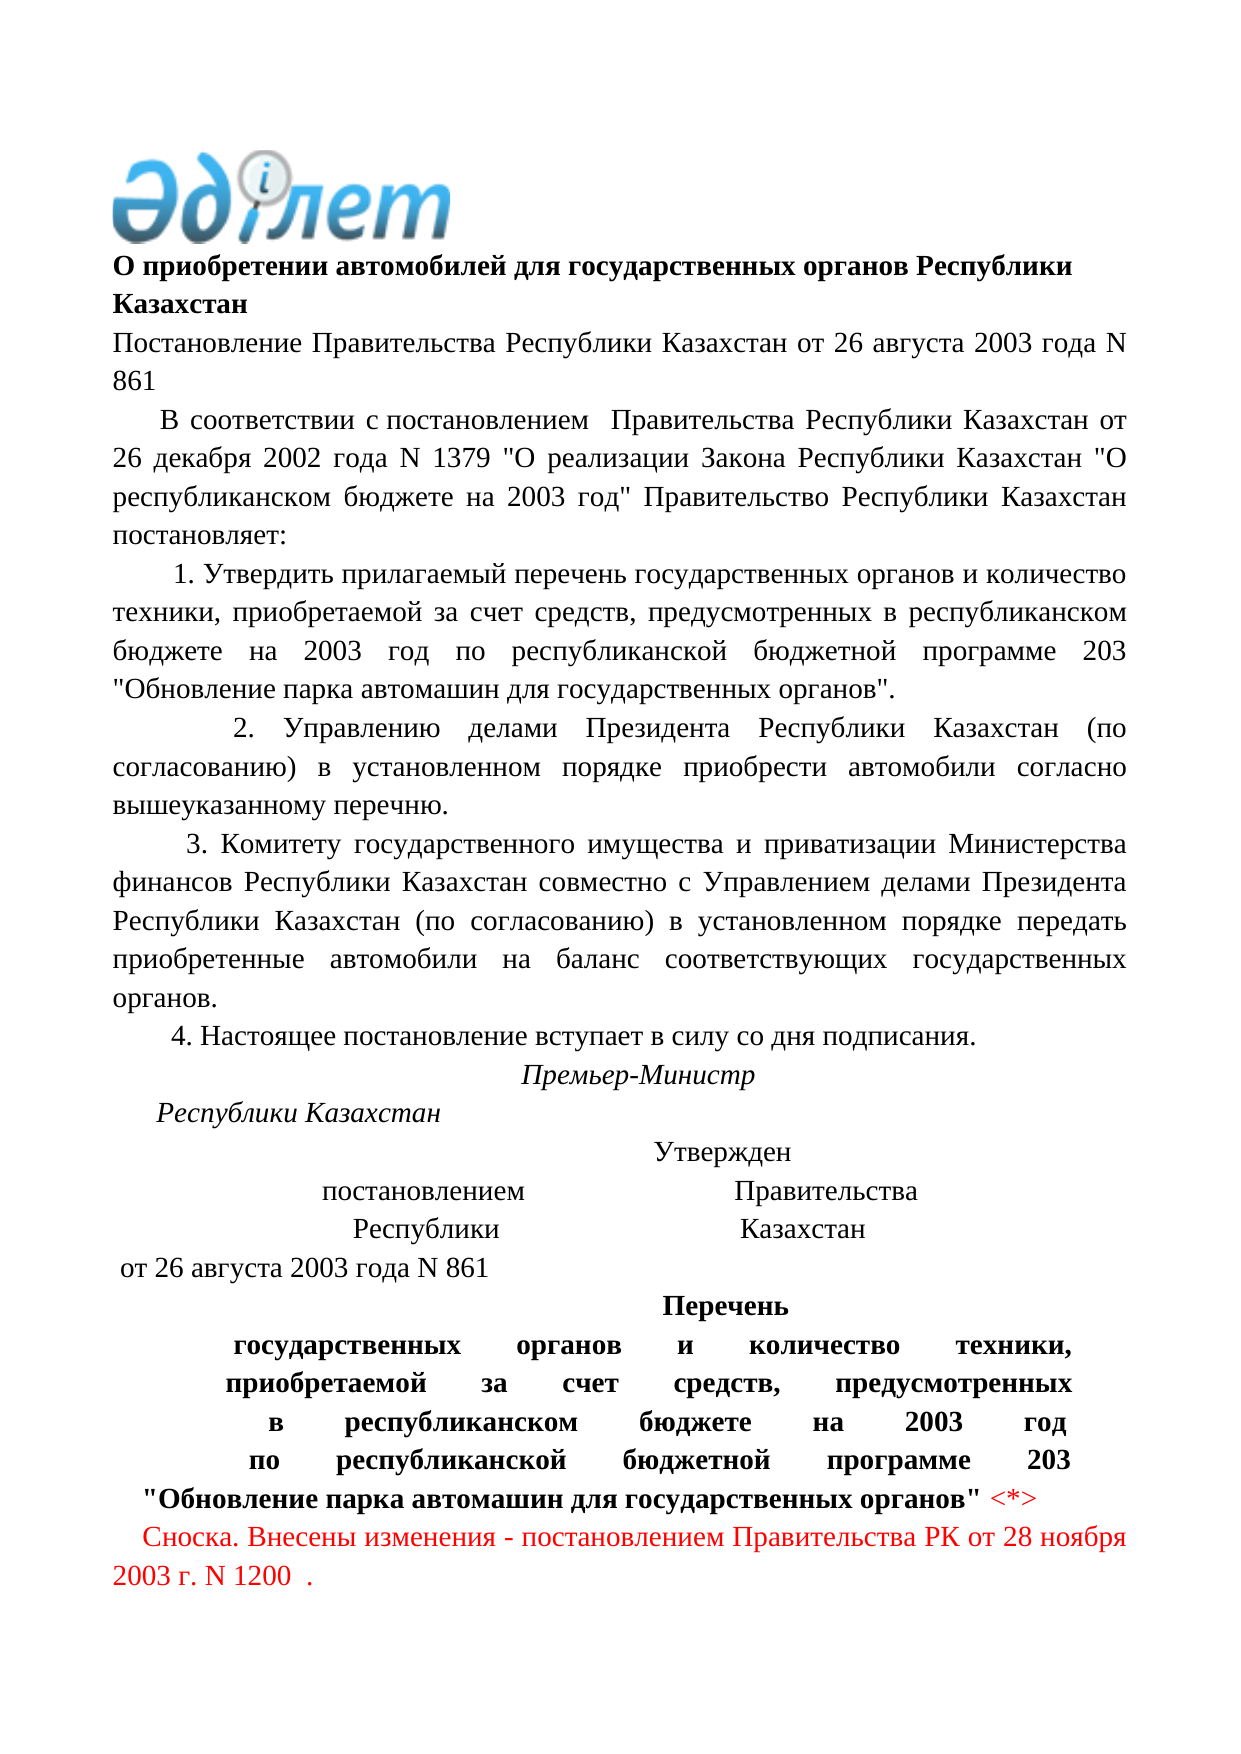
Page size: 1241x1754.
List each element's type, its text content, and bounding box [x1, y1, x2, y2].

text Утвержден постановлением Правительства Республики Казахстан от 26 августа 2003 года N 861 [112, 1134, 1128, 1283]
text 4. Настоящее постановление вступает в силу со дня подписания. [112, 1018, 1128, 1052]
text Сноска. Внесены изменения - постановлением Правительства РК от 28 ноября 2003 г. N 1200 . [112, 1519, 1128, 1592]
text 2. Управлению делами Президента Республики Казахстан (по согласованию) в установленном порядке приобрести автомобили согласно вышеуказанному перечню. [112, 710, 1128, 821]
text Перечень государственных органов и количество техники, приобретаемой за счет средств, предусмотренных в республиканском бюджете на 2003 год по республиканской бюджетной программе 203 "Обновление парка автомашин для государственных органов" <*> [112, 1288, 1128, 1514]
text 1. Утвердить прилагаемый перечень государственных органов и количество техники, приобретаемой за счет средств, предусмотренных в республиканском бюджете на 2003 год по республиканской бюджетной программе 203 "Обновление парка автомашин для государственных органов". [112, 556, 1128, 705]
text 3. Комитету государственного имущества и приватизации Министерства финансов Республики Казахстан совместно с Управлением делами Президента Республики Казахстан (по согласованию) в установленном порядке передать приобретенные автомобили на баланс соответствующих государственных органов. [112, 826, 1128, 1013]
text Премьер-Министр Республики Казахстан [112, 1057, 1128, 1129]
text В соответствии с постановлением Правительства Республики Казахстан от 26 декабря 2002 года N 1379 "О реализации Закона Республики Казахстан "О республиканском бюджете на 2003 год" Правительство Республики Казахстан постановляет: [112, 402, 1128, 551]
text О приобретении автомобилей для государственных органов Республики Казахстан [112, 248, 1128, 320]
picture [112, 150, 451, 244]
text Постановление Правительства Республики Казахстан от 26 августа 2003 года N 861 [112, 325, 1128, 397]
